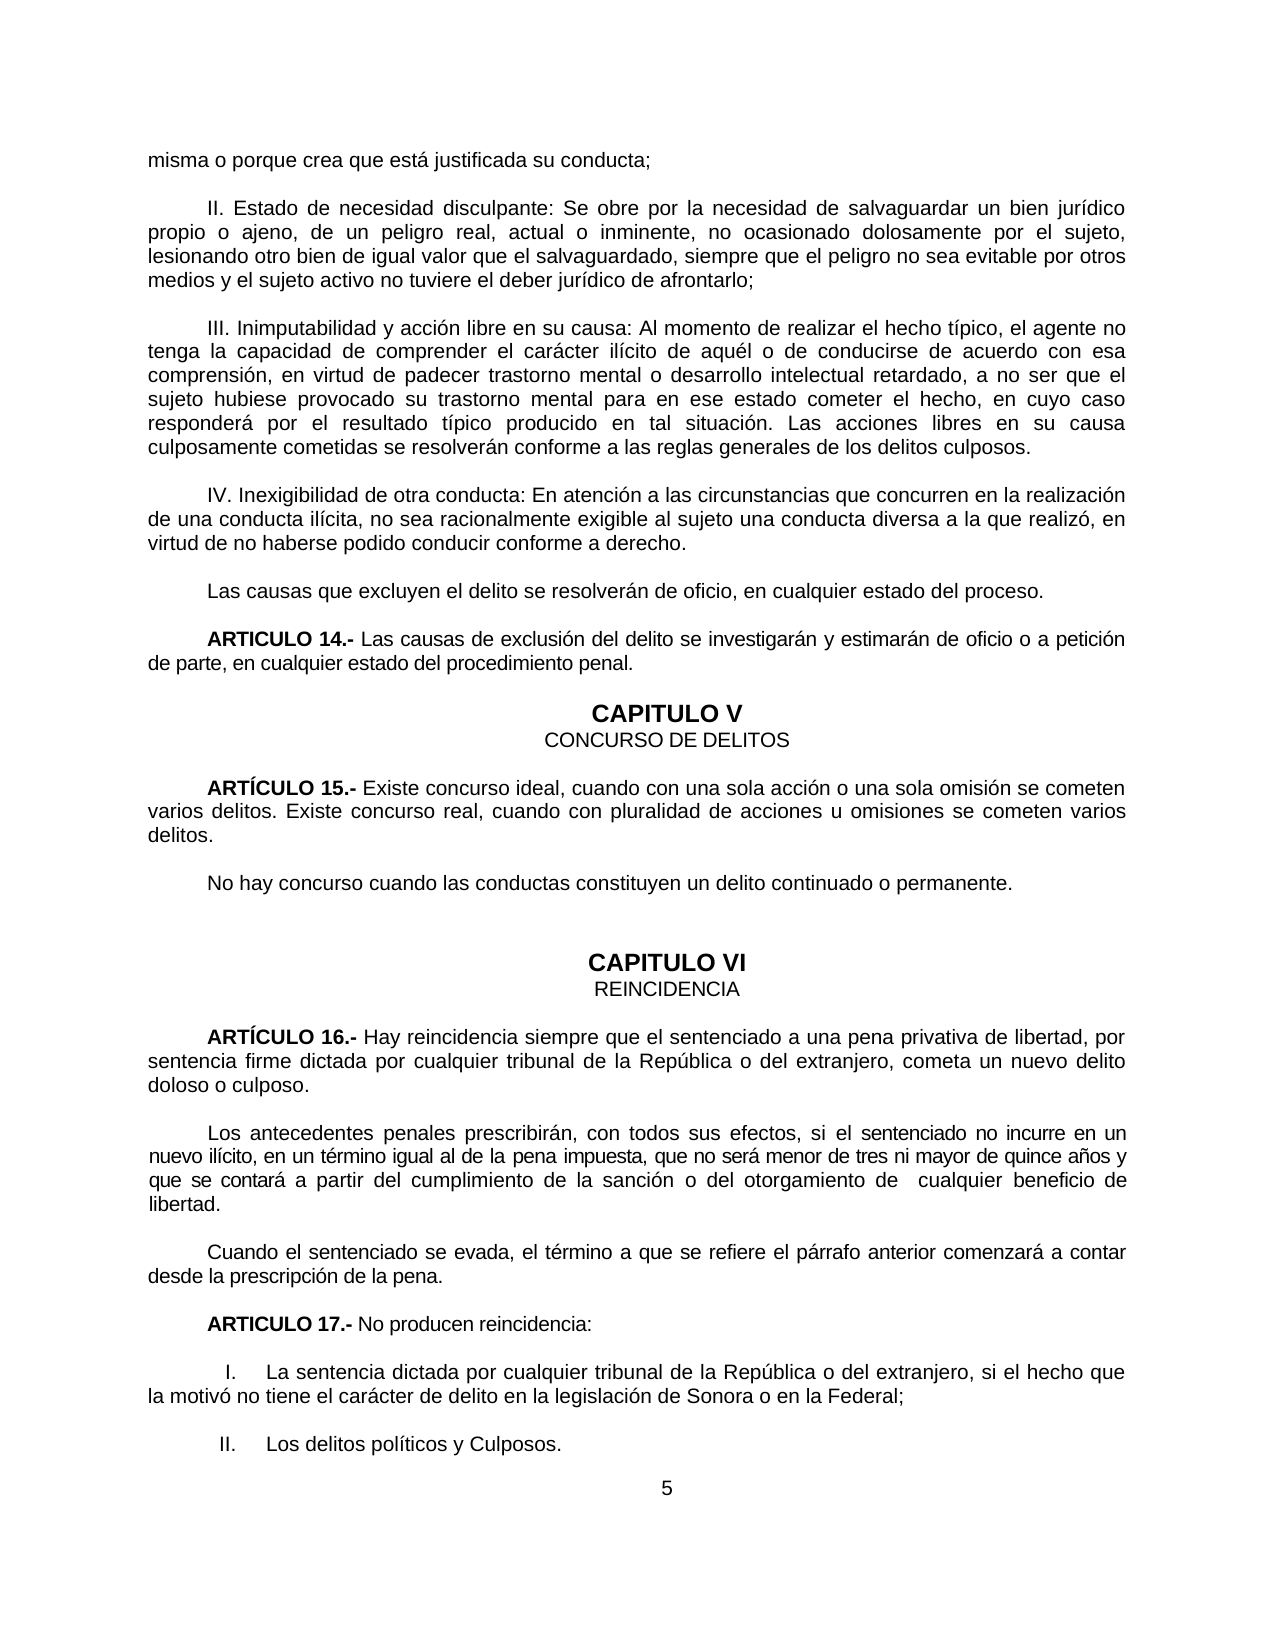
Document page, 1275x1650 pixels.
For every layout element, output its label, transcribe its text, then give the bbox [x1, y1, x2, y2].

text ARTICULO 17.- No producen reincidencia: [148, 1312, 1127, 1336]
subtitle REINCIDENCIA [148, 977, 1127, 1001]
text ARTÍCULO 16.- Hay reincidencia siempre que el sentenciado a una pena privativa de libertad, por sentencia firme dictada por cualquier tribunal de la República o del extranjero, cometa un nuevo delito doloso o culposo. [148, 1024, 1127, 1096]
text Cuando el sentenciado se evada, el término a que se refiere el párrafo anterior comenzará a contar desde la prescripción de la pena. [148, 1240, 1127, 1288]
subtitle CAPITULO VI [148, 948, 1127, 977]
text III. Inimputabilidad y acción libre en su causa: Al momento de realizar el hecho típico, el agente no tenga la capacidad de comprender el carácter ilícito de aquél o de conducirse de acuerdo con esa comprensión, en virtud de padecer trastorno mental o desarrollo intelectual retardado, a no ser que el sujeto hubiese provocado su trastorno mental para en ese estado cometer el hecho, en cuyo caso responderá por el resultado típico producido en tal situación. Las acciones libres en su causa culposamente cometidas se resolverán conforme a las reglas generales de los delitos culposos. [148, 315, 1127, 459]
text ARTICULO 14.- Las causas de exclusión del delito se investigarán y estimarán de oficio o a petición de parte, en cualquier estado del procedimiento penal. [148, 627, 1127, 675]
list La sentencia dictada por cualquier tribunal de o del extranjero, si el hecho que la motivó no tiene el carácter de delito en la legislación de Sonora o en ; [148, 1360, 1127, 1408]
subtitle CAPITULO V [148, 699, 1127, 727]
text ARTÍCULO 15.- Existe concurso ideal, cuando con una sola acción o una sola omisión se cometen varios delitos. Existe concurso real, cuando con pluralidad de acciones u omisiones se cometen varios delitos. [148, 775, 1127, 847]
text IV. Inexigibilidad de otra conducta: En atención a las circunstancias que concurren en la realización de una conducta ilícita, no sea racionalmente exigible al sujeto una conducta diversa a la que realizó, en virtud de no haberse podido conducir conforme a derecho. [148, 483, 1127, 555]
text II. Estado de necesidad disculpante: Se obre por la necesidad de salvaguardar un bien jurídico propio o ajeno, de un peligro real, actual o inminente, no ocasionado dolosamente por el sujeto, lesionando otro bien de igual valor que el salvaguardado, siempre que el peligro no sea evitable por otros medios y el sujeto activo no tuviere el deber jurídico de afrontarlo; [148, 196, 1127, 291]
text Las causas que excluyen el delito se resolverán de oficio, en cualquier estado del proceso. [148, 579, 1127, 603]
text Los antecedentes penales prescribirán, con todos sus efectos, si el sentenciado no incurre en un nuevo ilícito, en un término igual al de la pena impuesta, que no será menor de tres ni mayor de quince años y que se contará a partir del cumplimiento de la sanción o del otorgamiento de cualquier beneficio de libertad. [148, 1120, 1127, 1216]
subtitle CONCURSO DE DELITOS [148, 727, 1127, 751]
text No hay concurso cuando las conductas constituyen un delito continuado o permanente. [148, 871, 1127, 895]
list Los delitos políticos y Culposos. [236, 1432, 1127, 1456]
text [148, 148, 1127, 172]
